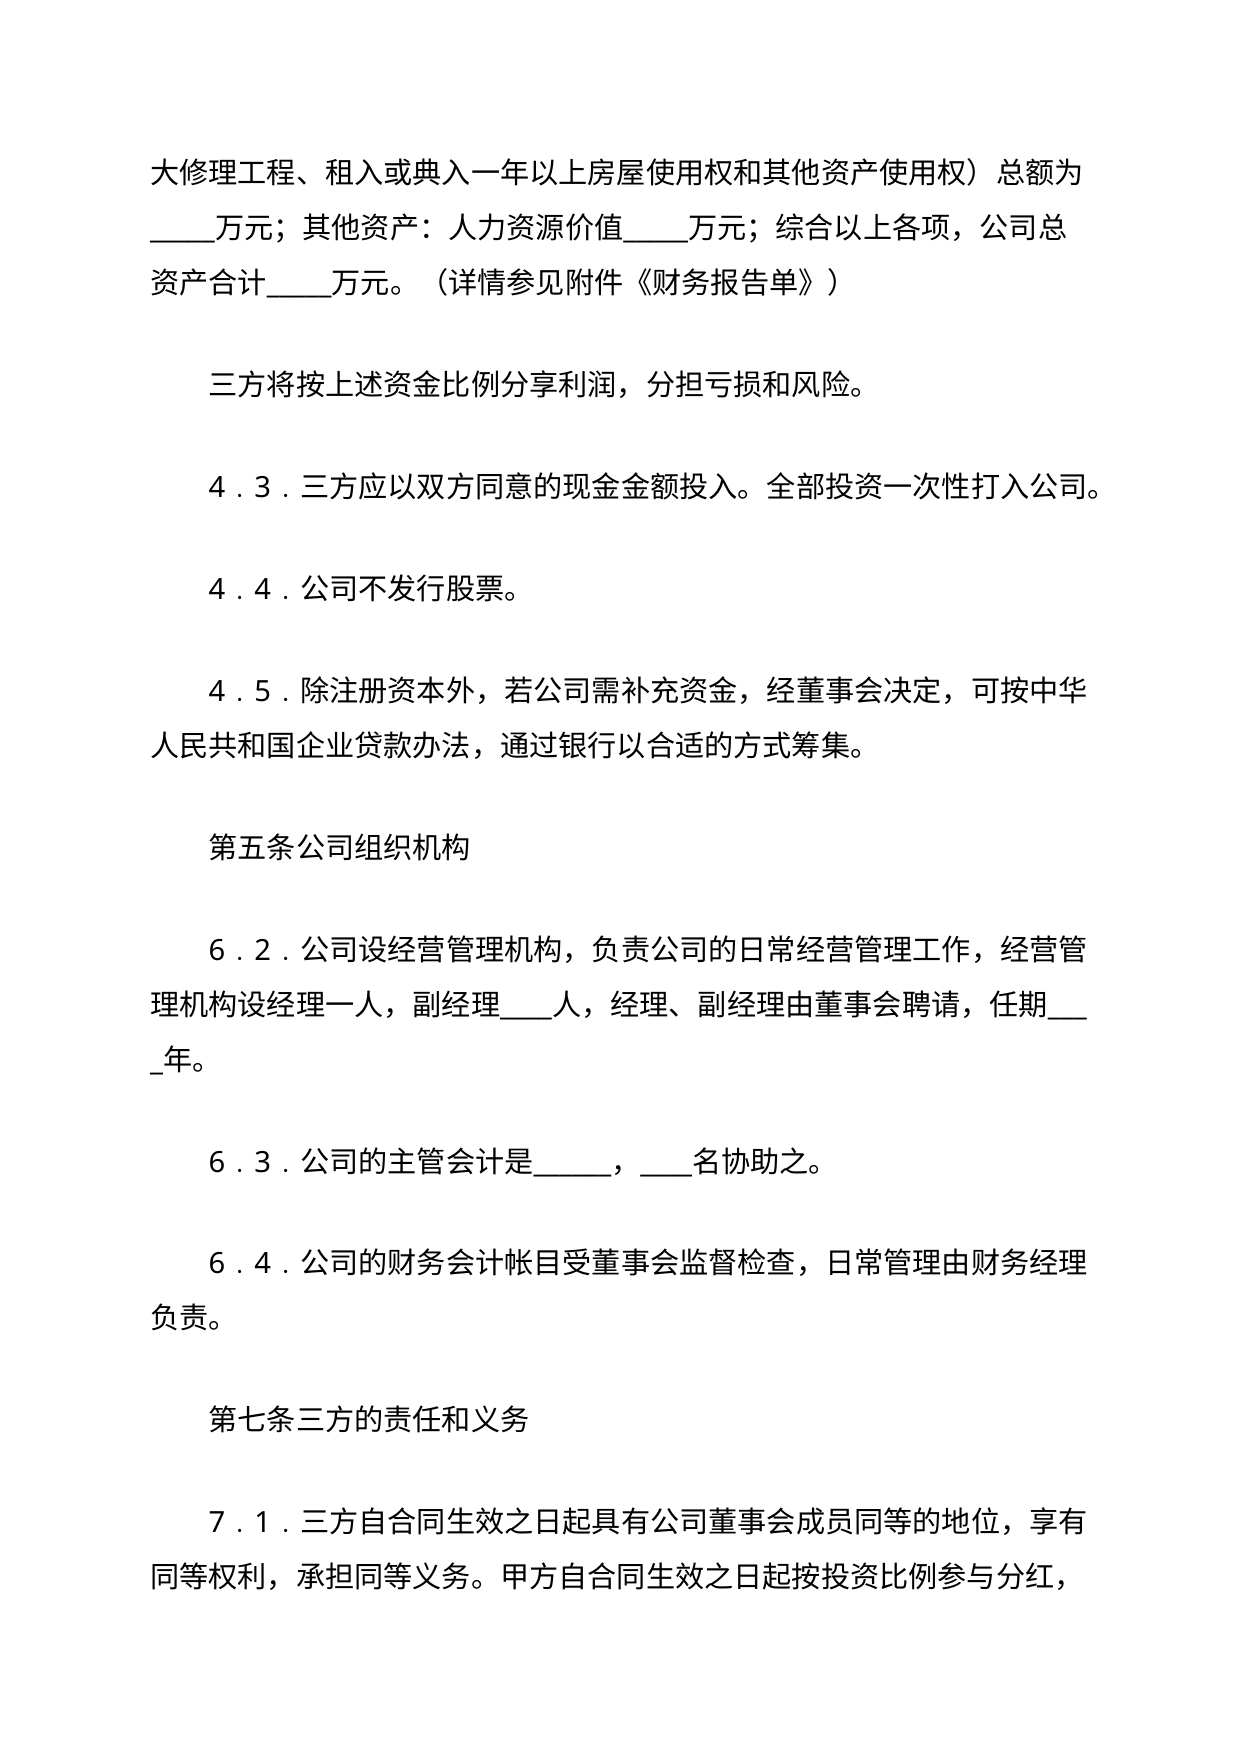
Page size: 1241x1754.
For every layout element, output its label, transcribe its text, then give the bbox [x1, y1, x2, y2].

text 4﹒5﹒除注册资本外，若公司需补充资金，经董事会决定，可按中华人民共和国企业贷款办法，通过银行以合适的方式筹集。 [150, 668, 1090, 765]
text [150, 150, 1090, 302]
text 4﹒4﹒公司不发行股票。 [150, 566, 1090, 608]
text 6﹒3﹒公司的主管会计是______，____名协助之。 [150, 1138, 1090, 1181]
text 三方将按上述资金比例分享利润，分担亏损和风险。 [150, 362, 1090, 404]
text 第五条公司组织机构 [150, 824, 1090, 867]
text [150, 1499, 1090, 1596]
text 6﹒2﹒公司设经营管理机构，负责公司的日常经营管理工作，经营管理机构设经理一人，副经理____人，经理、副经理由董事会聘请，任期____年。 [150, 926, 1090, 1078]
text 4﹒3﹒三方应以双方同意的现金金额投入。全部投资一次性打入公司。 [150, 464, 1090, 506]
text 6﹒4﹒公司的财务会计帐目受董事会监督检查，日常管理由财务经理负责。 [150, 1240, 1090, 1337]
text 第七条三方的责任和义务 [150, 1397, 1090, 1439]
